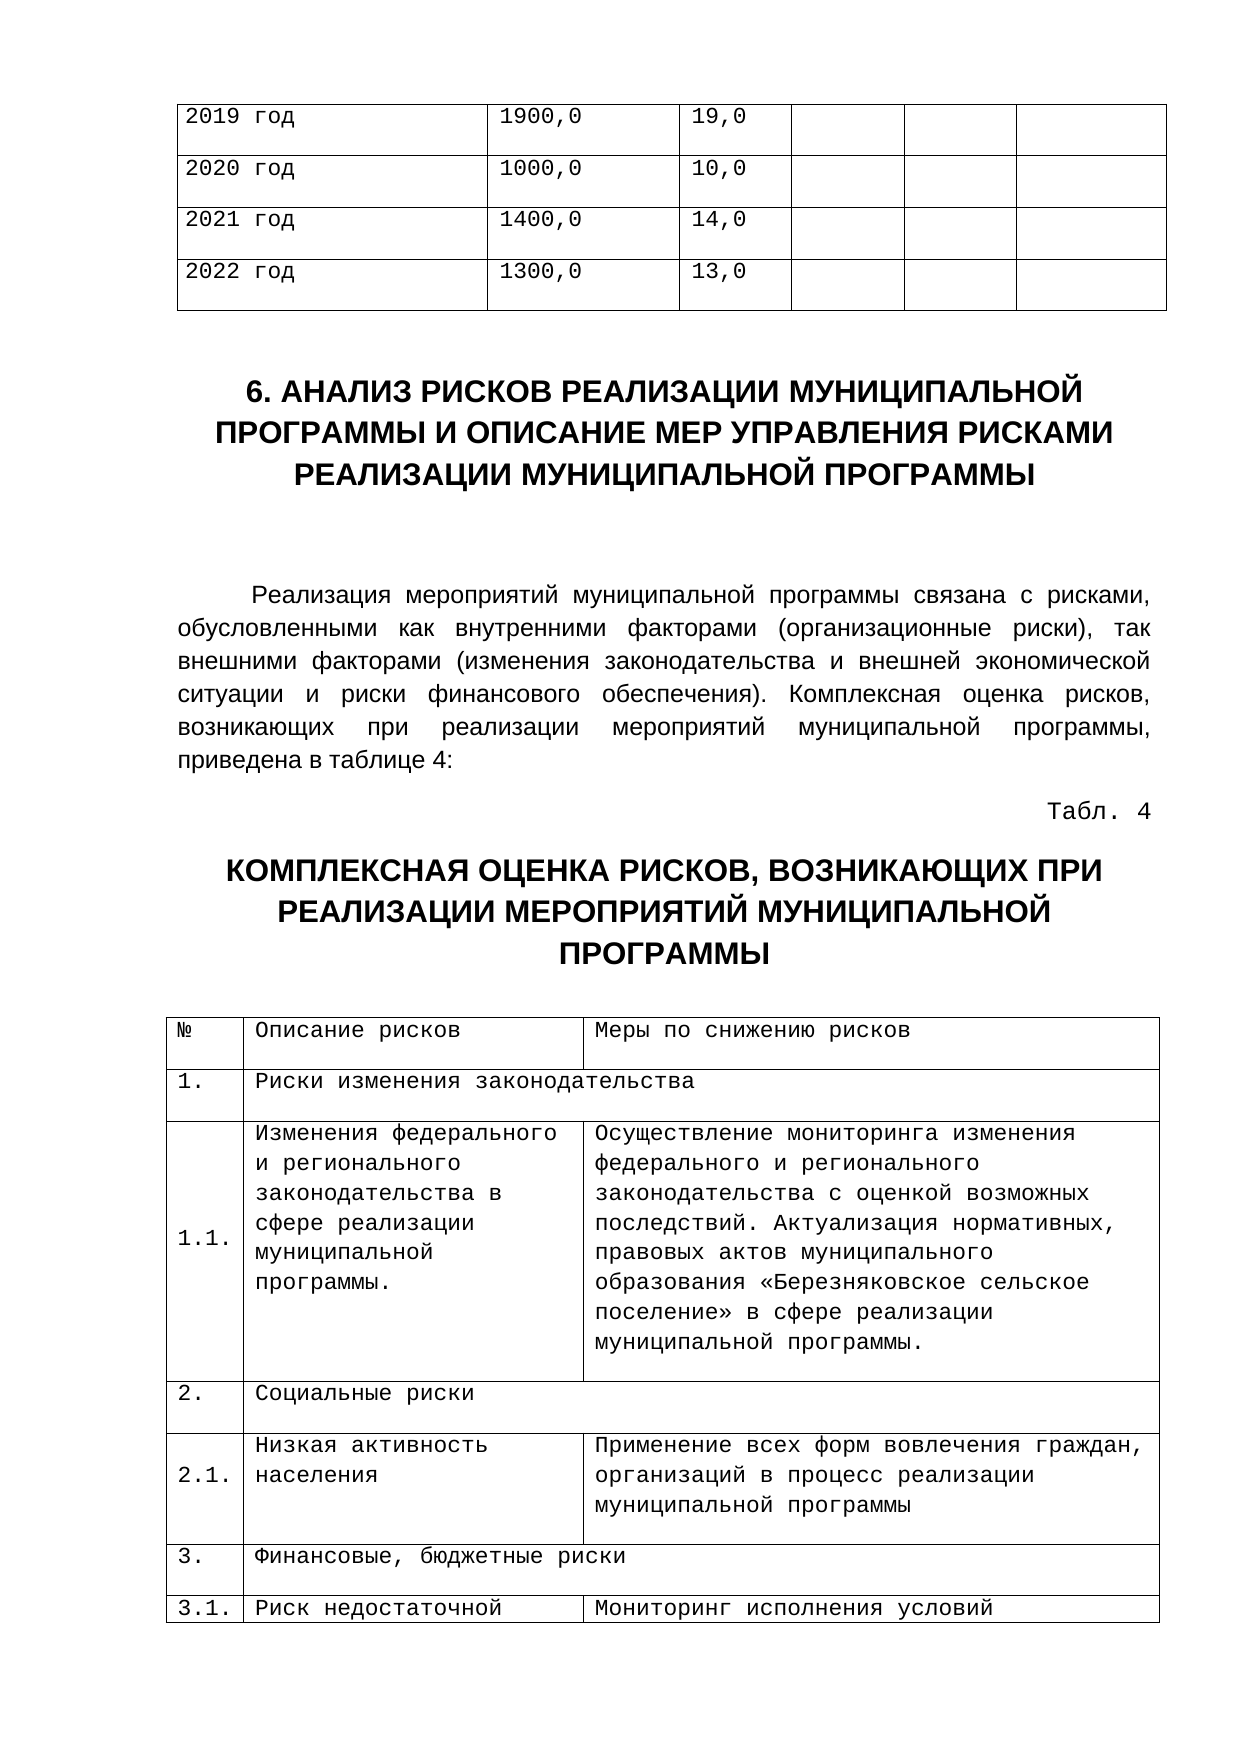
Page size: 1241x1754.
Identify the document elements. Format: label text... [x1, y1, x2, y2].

table_cell 3.1. [167, 1596, 243, 1622]
table_cell 3. [167, 1545, 243, 1595]
table_cell [905, 156, 1016, 207]
table_cell [1017, 105, 1166, 155]
table_cell 2020 год [178, 156, 487, 207]
table_cell 13,0 [680, 260, 791, 310]
table_cell 2019 год [178, 105, 487, 155]
table_cell Применение всех форм вовлечения граждан, организаций в процесс реализации муниципальной программы [584, 1434, 1159, 1544]
table_cell 19,0 [680, 105, 791, 155]
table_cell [584, 1596, 1159, 1622]
table_cell [905, 208, 1016, 258]
table_header Меры по снижению рисков [584, 1018, 1159, 1069]
table_header Описание рисков [244, 1018, 583, 1069]
table_cell [1017, 156, 1166, 207]
table_cell [792, 156, 904, 207]
table_cell [792, 260, 904, 310]
table_cell 1.1. [167, 1122, 243, 1381]
table_header № [167, 1018, 243, 1069]
table_cell [905, 105, 1016, 155]
table_cell Изменения федерального и регионального законодательства в сфере реализации муниципальной программы. [244, 1122, 583, 1381]
text КОМПЛЕКСНАЯ ОЦЕНКА РИСКОВ, ВОЗНИКАЮЩИХ ПРИ РЕАЛИЗАЦИИ МЕРОПРИЯТИЙ МУНИЦИПАЛЬНОЙ ПРОГРАММЫ [177, 852, 1152, 971]
table_cell 1. [167, 1070, 243, 1121]
text 6. АНАЛИЗ РИСКОВ РЕАЛИЗАЦИИ МУНИЦИПАЛЬНОЙ ПРОГРАММЫ И ОПИСАНИЕ МЕР УПРАВЛЕНИЯ РИСКАМИ РЕАЛИЗАЦИИ МУНИЦИПАЛЬНОЙ ПРОГРАММЫ [177, 373, 1152, 492]
table_cell 2022 год [178, 260, 487, 310]
table_cell 1400,0 [488, 208, 679, 258]
table_cell Социальные риски [244, 1382, 1159, 1432]
table_cell Низкая активность населения [244, 1434, 583, 1544]
table_cell [792, 208, 904, 258]
table_cell 2. [167, 1382, 243, 1432]
text Табл. 4 [177, 799, 1152, 827]
table_cell 2021 год [178, 208, 487, 258]
text Реализация мероприятий муниципальной программы связана с рисками, обусловленными как внутренними факторами (организационные риски), так внешними факторами (изменения законодательства и внешней экономической ситуации и риски финансового обеспечения). Комплексная оценка рисков, возникающих при реализации мероприятий муниципальной программы, приведена в таблице 4: [177, 580, 1152, 774]
table_cell 1900,0 [488, 105, 679, 155]
table_cell Финансовые, бюджетные риски [244, 1545, 1159, 1595]
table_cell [244, 1596, 583, 1622]
table_cell [792, 105, 904, 155]
table_cell [1017, 208, 1166, 258]
table_cell [905, 260, 1016, 310]
table_cell Риски изменения законодательства [244, 1070, 1159, 1121]
table_cell Осуществление мониторинга изменения федерального и регионального законодательства с оценкой возможных последствий. Актуализация нормативных, правовых актов муниципального образования «Березняковское сельское поселение» в сфере реализации муниципальной программы. [584, 1122, 1159, 1381]
table_cell 2.1. [167, 1434, 243, 1544]
table_cell [1017, 260, 1166, 310]
table_cell 1300,0 [488, 260, 679, 310]
table_cell 14,0 [680, 208, 791, 258]
table_cell 10,0 [680, 156, 791, 207]
table_cell 1000,0 [488, 156, 679, 207]
